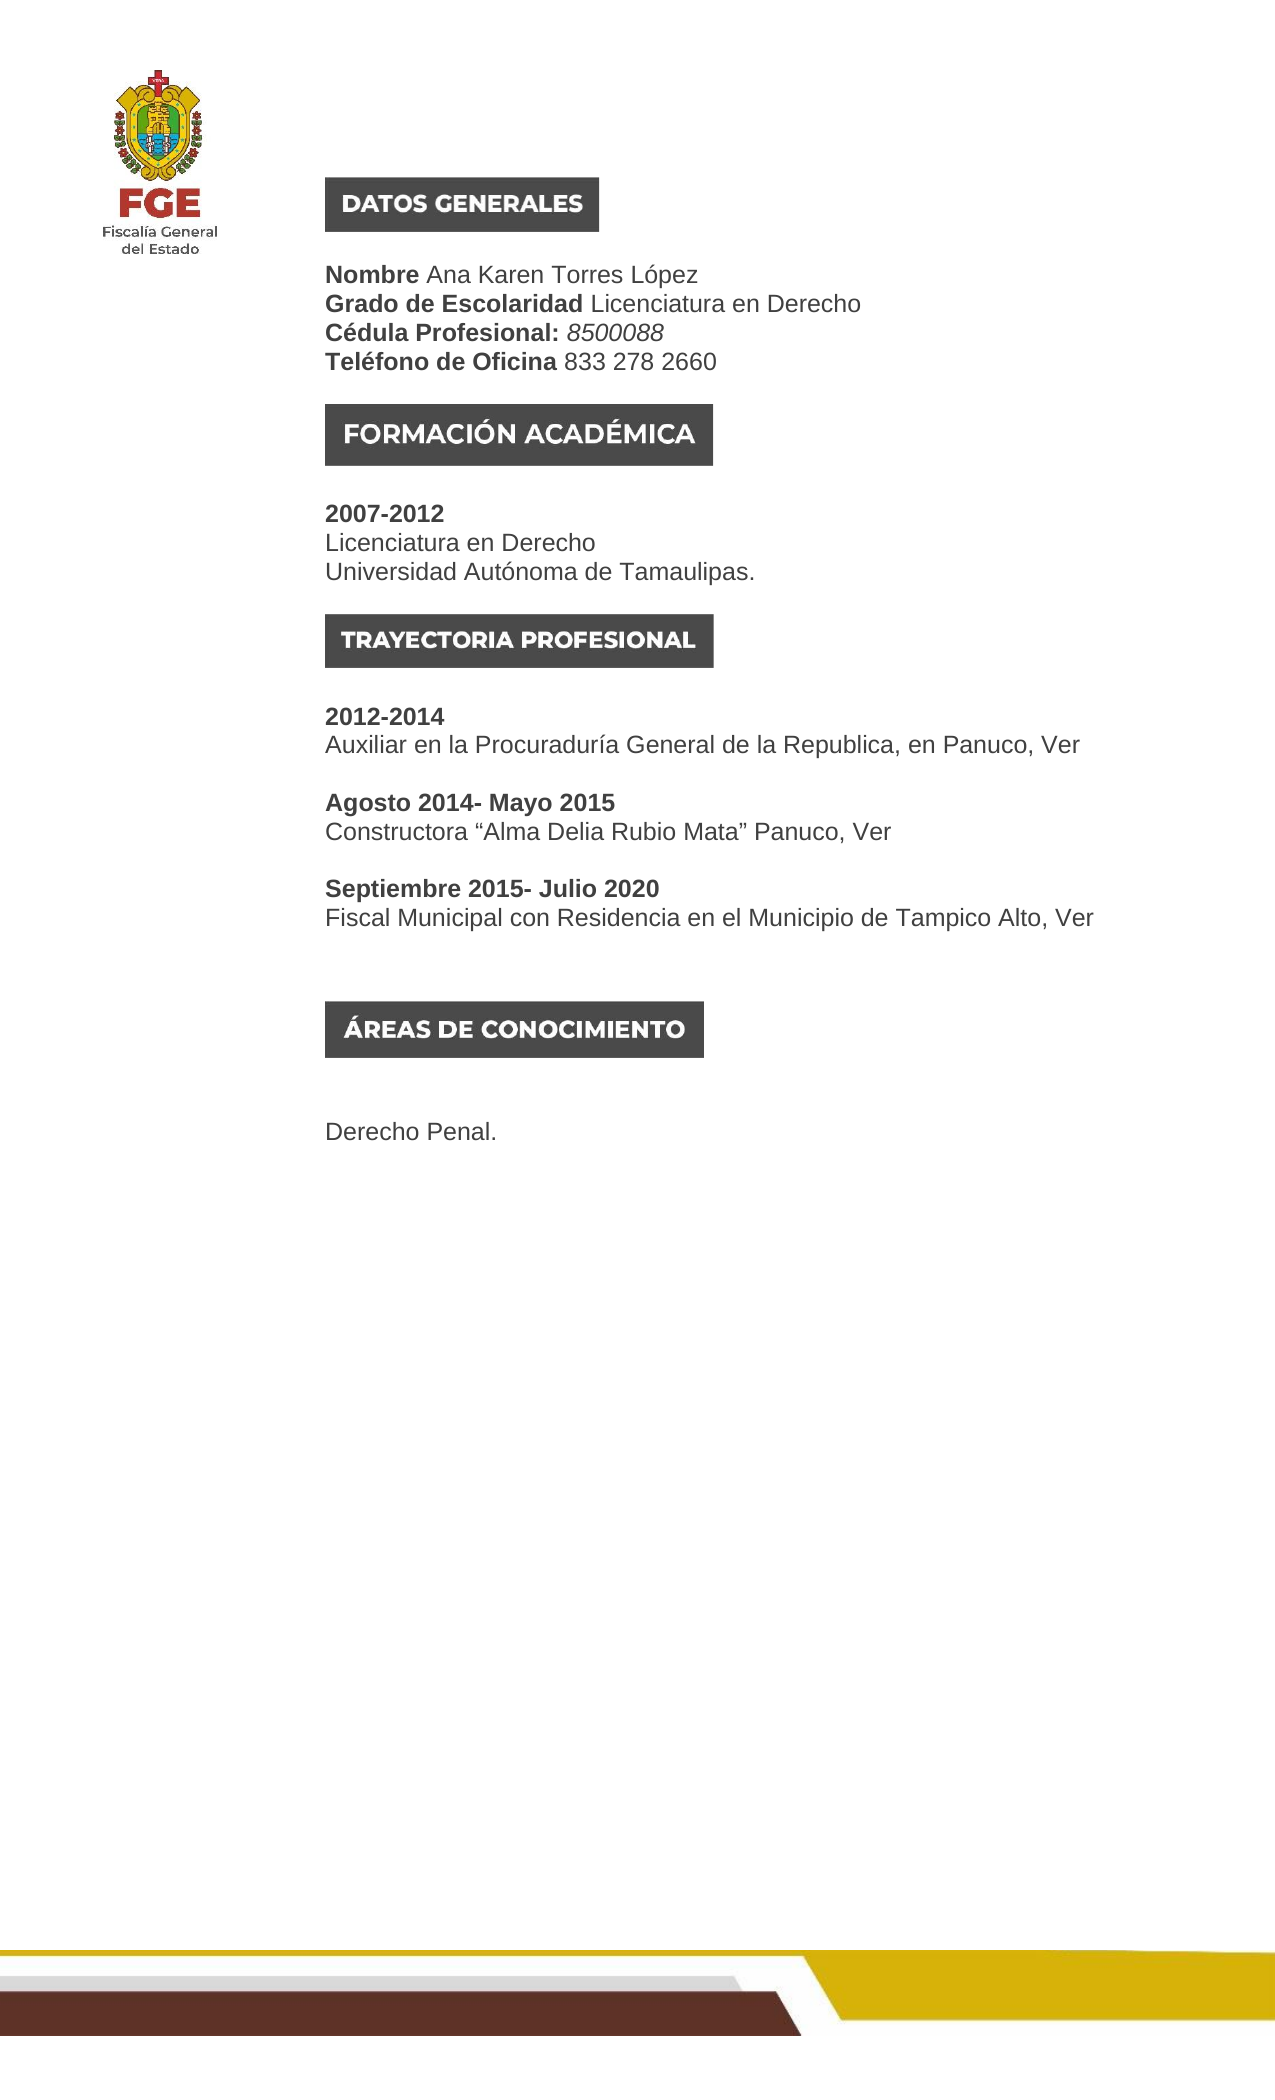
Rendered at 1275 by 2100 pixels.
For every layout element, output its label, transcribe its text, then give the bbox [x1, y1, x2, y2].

picture [325, 177, 600, 232]
text Licenciatura en Derecho [325, 528, 1098, 557]
text Teléfono de Oficina 833 278 2660 [325, 347, 1098, 375]
text Universidad Autónoma de Tamaulipas. [325, 557, 1098, 585]
picture [325, 614, 714, 668]
text Cédula Profesional: 8500088 [325, 318, 1098, 347]
picture [325, 404, 714, 466]
text Auxiliar en la Procuraduría General de la Republica, en Panuco, Ver [325, 730, 1098, 759]
text 2012-2014 [325, 702, 1098, 730]
text Derecho Penal. [325, 1117, 1098, 1145]
picture [103, 70, 217, 254]
text Fiscal Municipal con Residencia en el Municipio de Tampico Alto, Ver [325, 903, 1098, 932]
picture [0, 1950, 1275, 2036]
picture [325, 1001, 704, 1058]
text Agosto 2014- Mayo 2015 [325, 788, 1098, 817]
text Constructora “Alma Delia Rubio Mata” Panuco, Ver [325, 817, 1098, 845]
text Septiembre 2015- Julio 2020 [325, 874, 1098, 903]
text 2007-2012 [325, 499, 1098, 528]
text Grado de Escolaridad Licenciatura en Derecho [325, 289, 1098, 318]
text Nombre Ana Karen Torres López [325, 260, 1098, 289]
